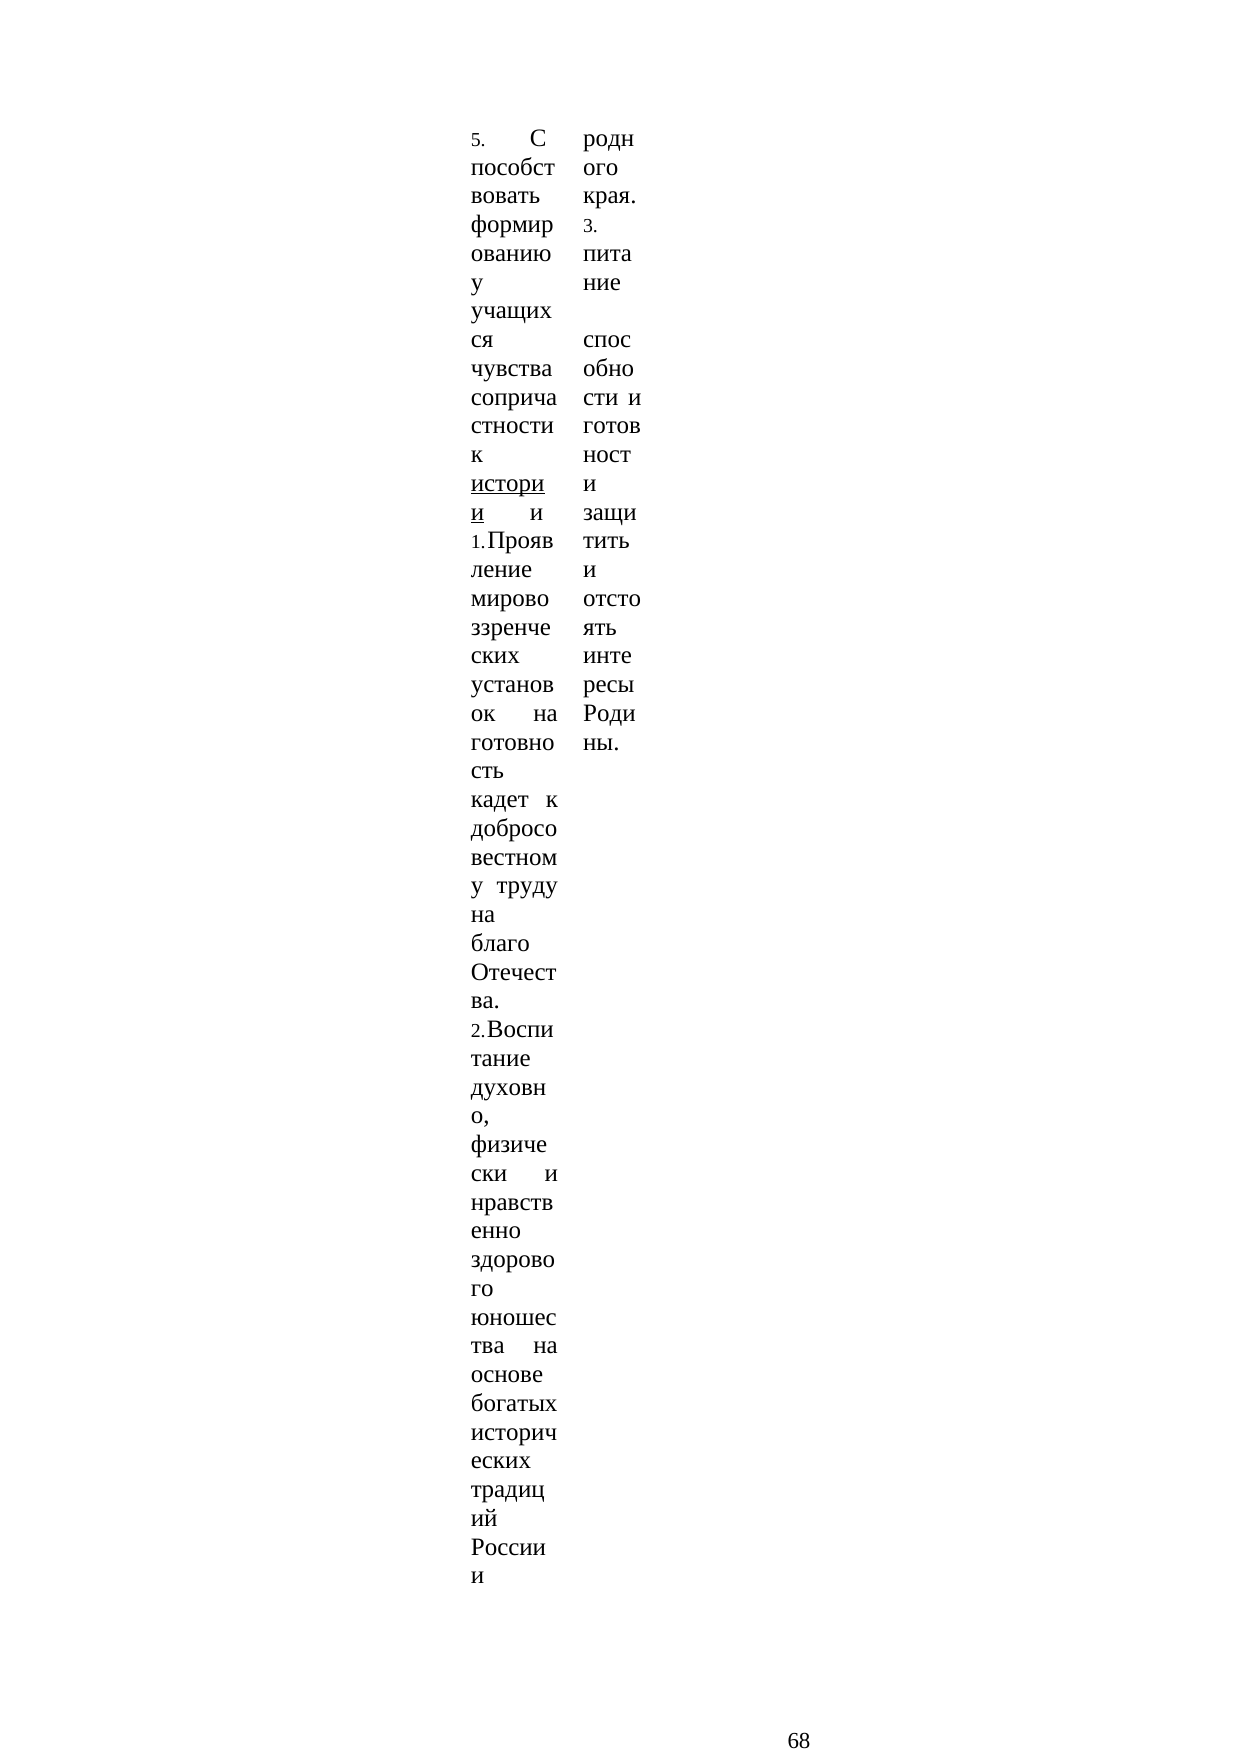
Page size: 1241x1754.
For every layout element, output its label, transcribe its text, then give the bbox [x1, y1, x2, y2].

list Способствовать формированию у учащихся чувства сопричастности к истории и [471, 123, 558, 526]
list Воспитание духовно, физически и нравственно здорового юношества на основе богатых исторических традиций России и родного края. [471, 1014, 558, 1589]
list Проявление мировоззренческих установок на готовность кадет к добросовестному труду на благо Отечества. [471, 526, 558, 1014]
list Воспитание способности и готовности защитить и отстоять интересы Родины. [583, 209, 641, 756]
